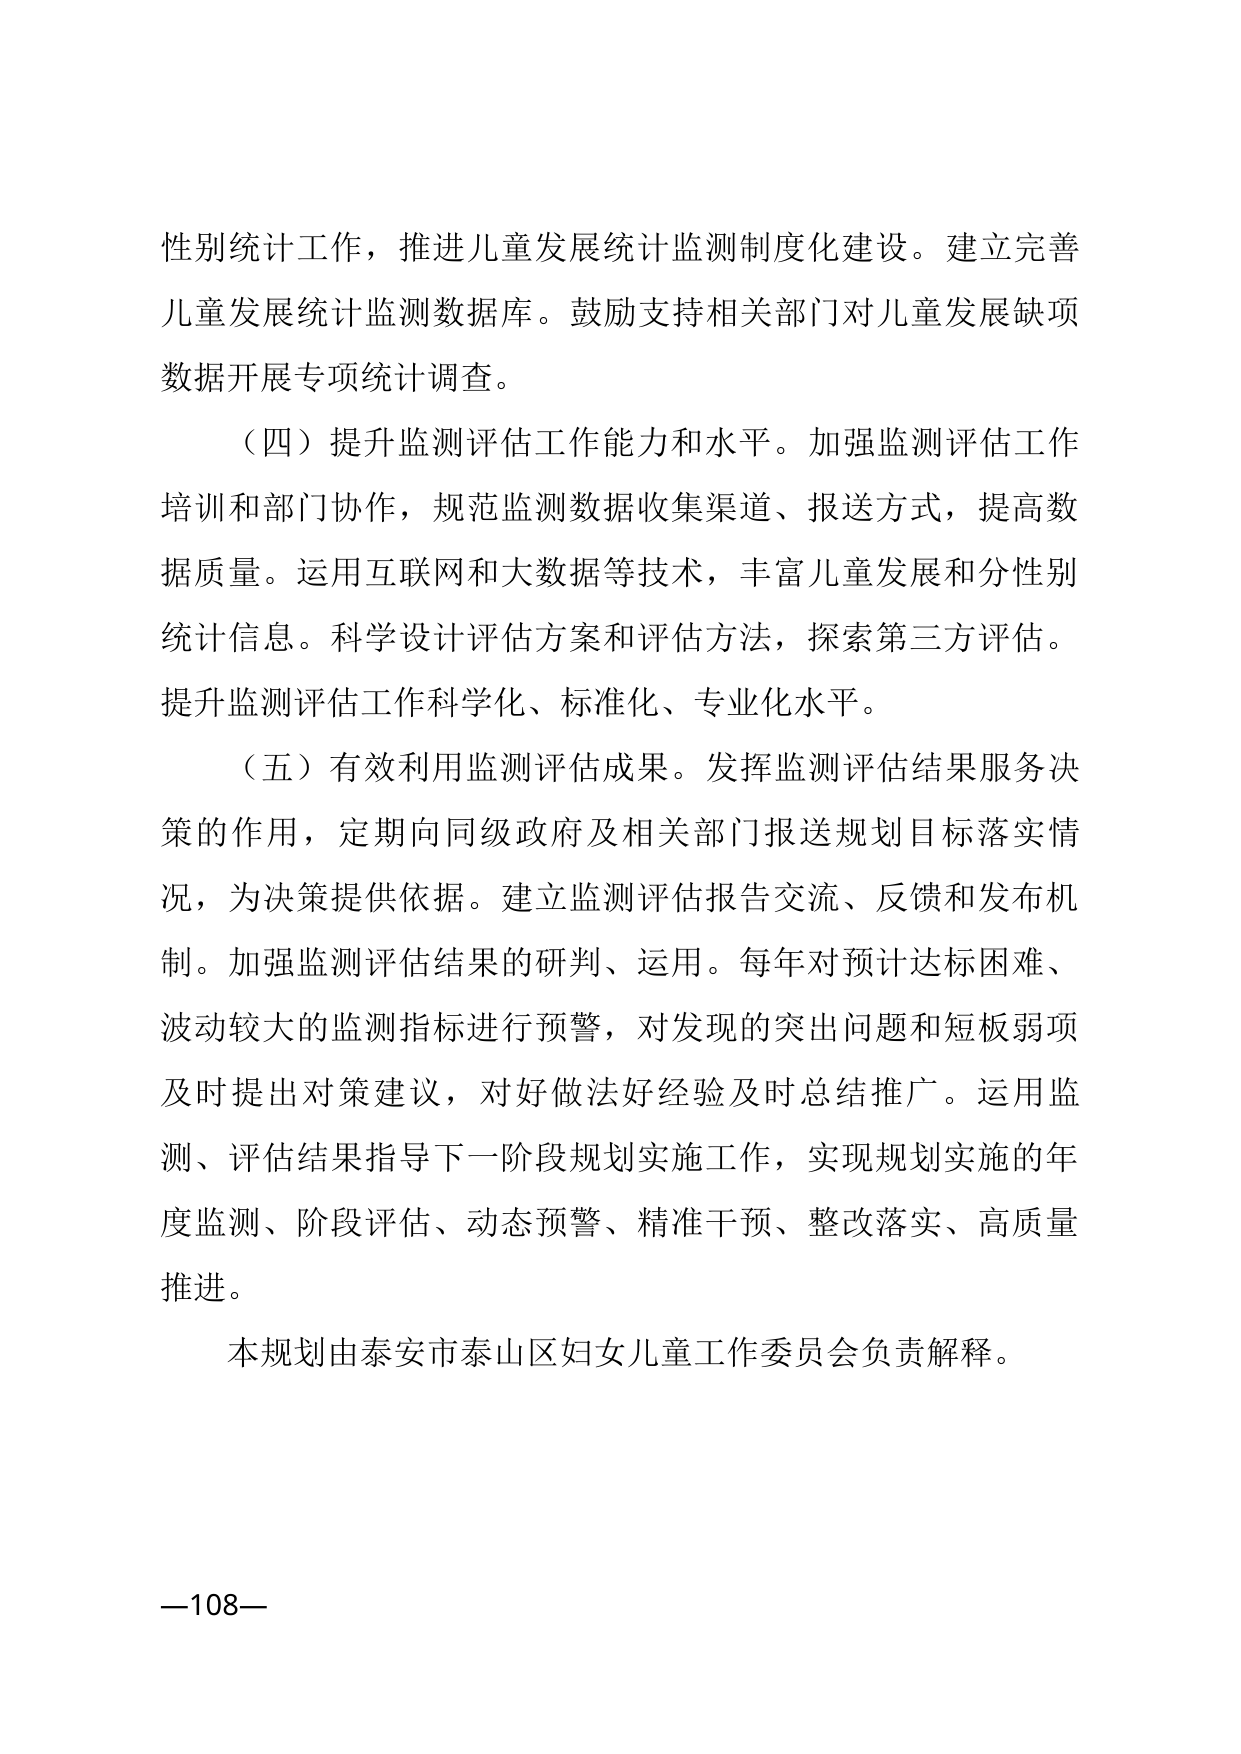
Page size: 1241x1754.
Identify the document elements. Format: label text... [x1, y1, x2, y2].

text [159, 213, 1081, 408]
text （四）提升监测评估工作能力和水平。加强监测评估工作培训和部门协作，规范监测数据收集渠道、报送方式，提高数据质量。运用互联网和大数据等技术，丰富儿童发展和分性别统计信息。科学设计评估方案和评估方法，探索第三方评估。提升监测评估工作科学化、标准化、专业化水平。 [159, 408, 1081, 733]
text （五）有效利用监测评估成果。发挥监测评估结果服务决策的作用，定期向同级政府及相关部门报送规划目标落实情况，为决策提供依据。建立监测评估报告交流、反馈和发布机制。加强监测评估结果的研判、运用。每年对预计达标困难、波动较大的监测指标进行预警，对发现的突出问题和短板弱项及时提出对策建议，对好做法好经验及时总结推广。运用监测、评估结果指导下一阶段规划实施工作，实现规划实施的年度监测、阶段评估、动态预警、精准干预、整改落实、高质量推进。 [159, 733, 1081, 1318]
text 本规划由泰安市泰山区妇女儿童工作委员会负责解释。 [159, 1318, 1081, 1383]
